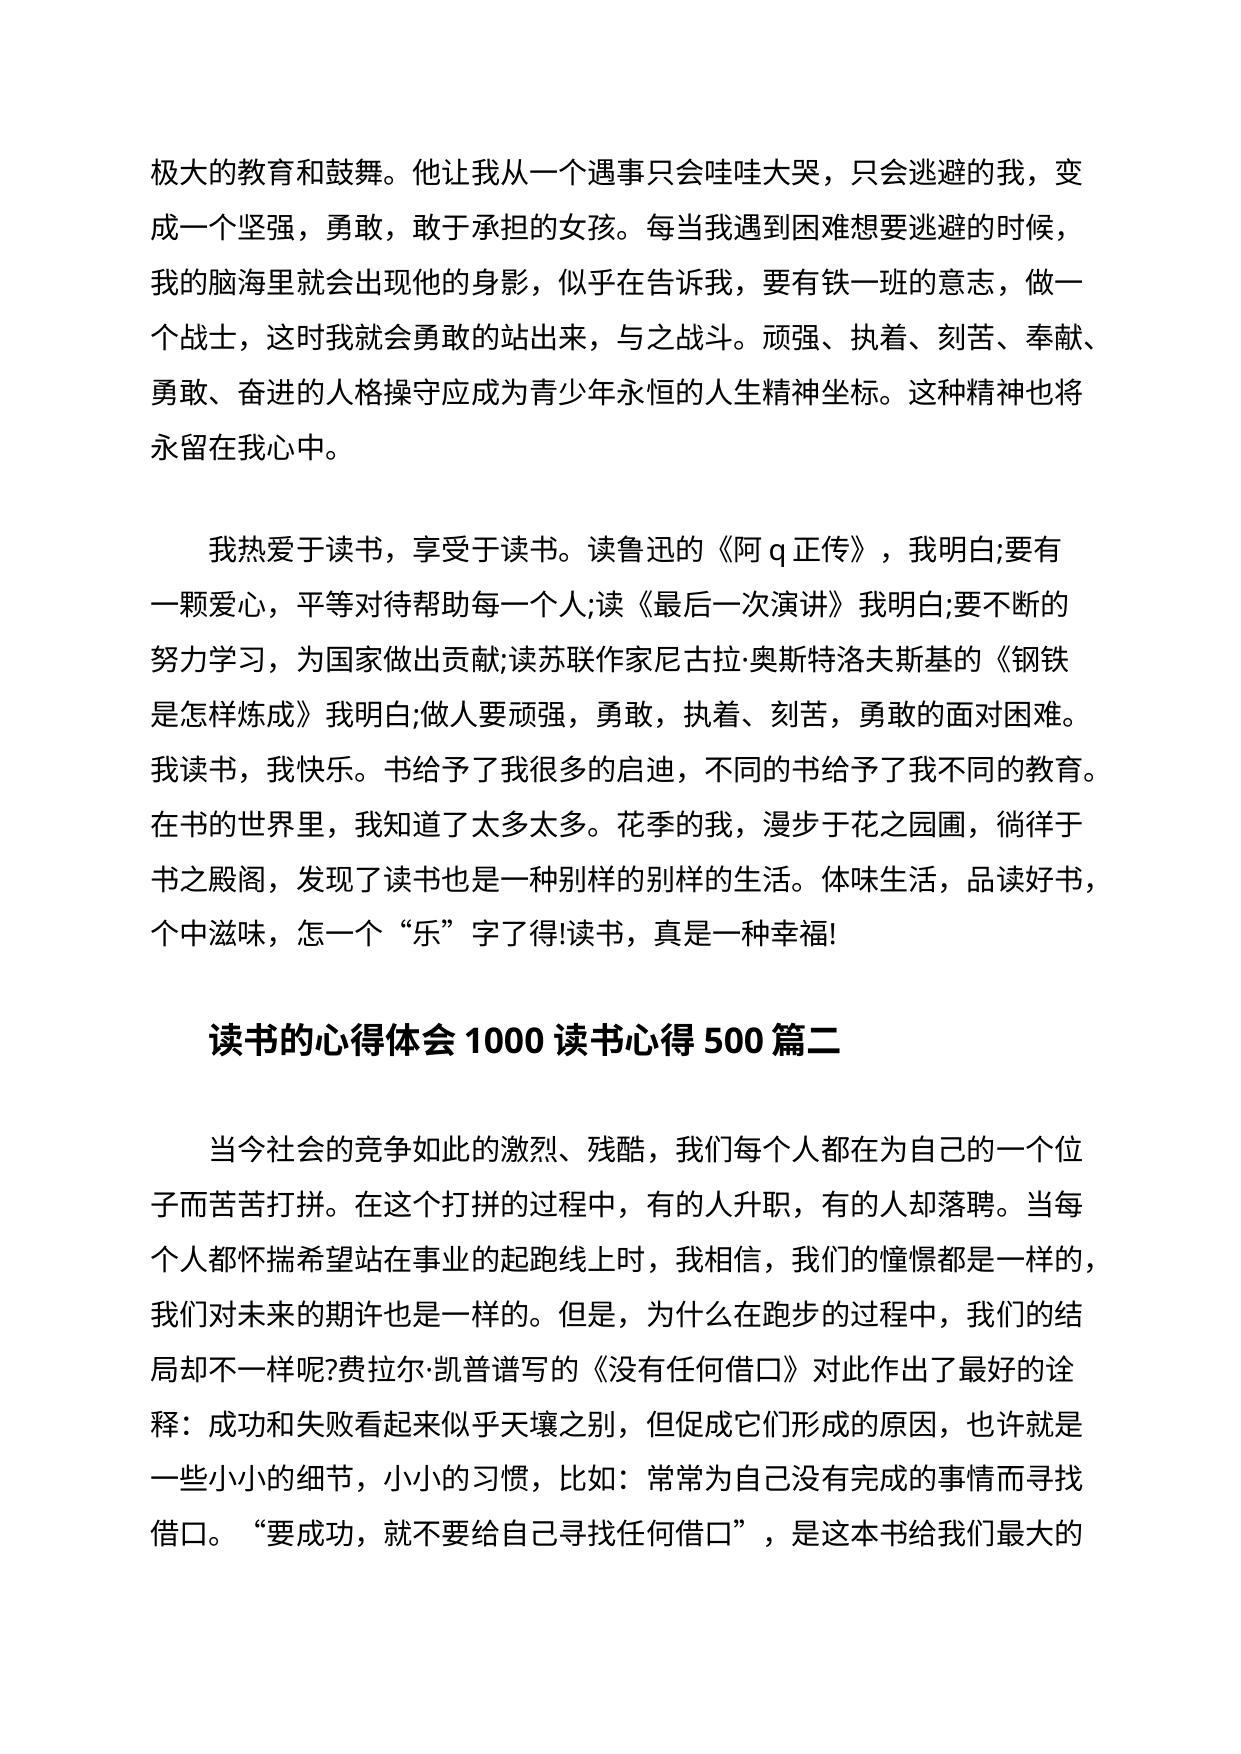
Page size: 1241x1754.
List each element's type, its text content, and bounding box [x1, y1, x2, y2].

text 我热爱于读书，享受于读书。读鲁迅的《阿q正传》，我明白;要有一颗爱心，平等对待帮助每一个人;读《最后一次演讲》我明白;要不断的努力学习，为国家做出贡献;读苏联作家尼古拉·奥斯特洛夫斯基的《钢铁是怎样炼成》我明白;做人要顽强，勇敢，执着、刻苦，勇敢的面对困难。我读书，我快乐。书给予了我很多的启迪，不同的书给予了我不同的教育。在书的世界里，我知道了太多太多。花季的我，漫步于花之园圃，徜徉于书之殿阁，发现了读书也是一种别样的别样的生活。体味生活，品读好书，个中滋味，怎一个“乐”字了得!读书，真是一种幸福! [150, 526, 1090, 953]
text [150, 150, 1090, 467]
text 读书的心得体会1000 读书心得 500篇二 [150, 1013, 1090, 1064]
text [150, 1126, 1090, 1553]
